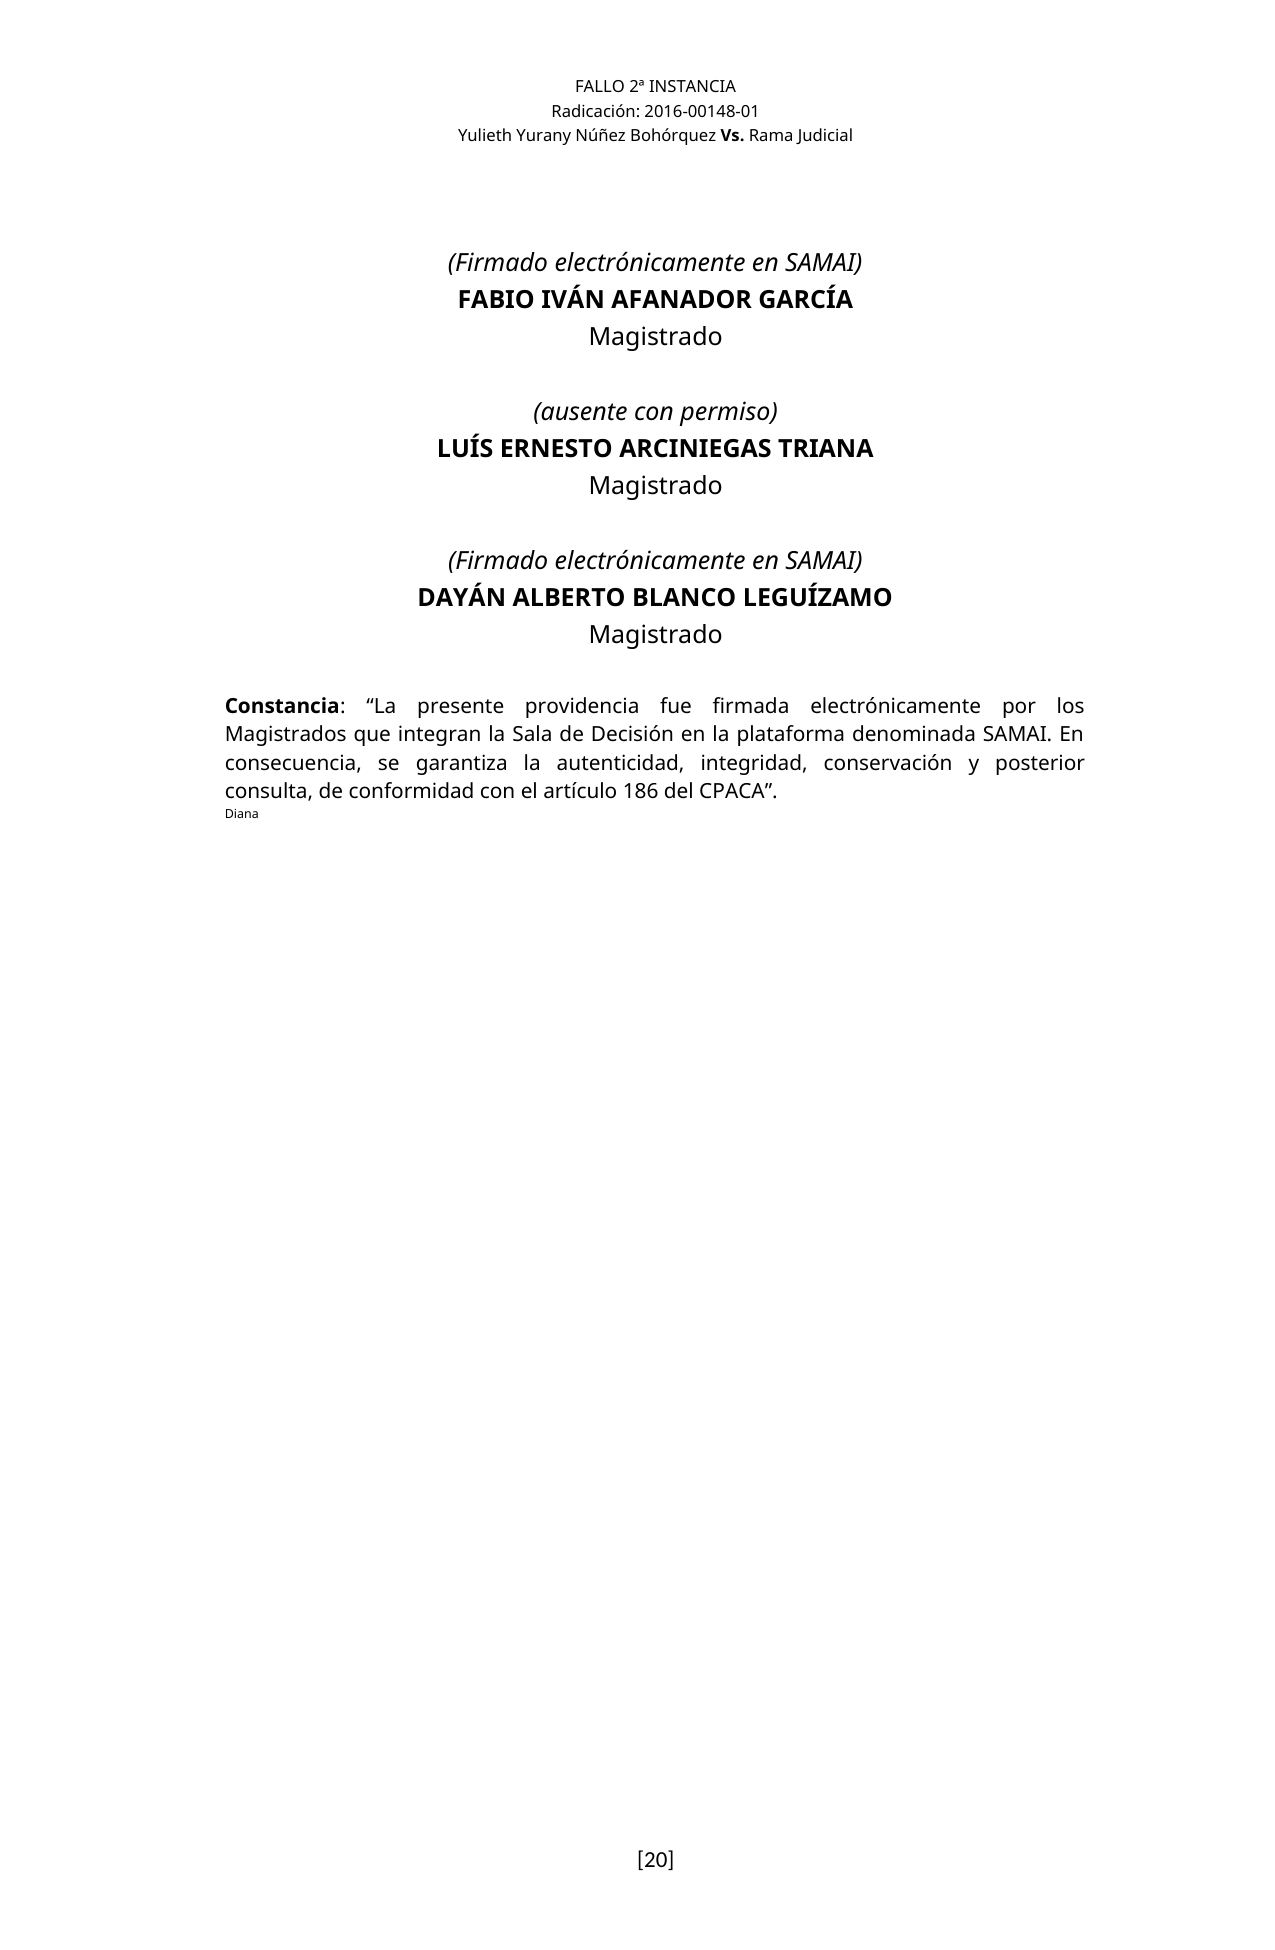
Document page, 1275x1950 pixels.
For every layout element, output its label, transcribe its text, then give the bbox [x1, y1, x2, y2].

text Diana [224, 805, 1087, 822]
text Magistrado [224, 468, 1086, 502]
text (ausente con permiso) [224, 393, 1086, 428]
subtitle LUÍS ERNESTO ARCINIEGAS TRIANA [224, 431, 1086, 465]
text Magistrado [224, 617, 1086, 651]
text (Firmado electrónicamente en SAMAI) [224, 245, 1086, 279]
subtitle DAYÁN ALBERTO BLANCO LEGUÍZAMO [224, 580, 1086, 614]
text Magistrado [224, 319, 1086, 353]
text Constancia: “La presente providencia fue firmada electrónicamente por los Magistrados que integran la Sala de Decisión en la plataforma denominada SAMAI. En consecuencia, se garantiza la autenticidad, integridad, conservación y posterior consulta, de conformidad con el artículo 186 del CPACA”. [224, 691, 1086, 805]
text (Firmado electrónicamente en SAMAI) [224, 543, 1086, 577]
subtitle FABIO IVÁN AFANADOR GARCÍA [224, 282, 1086, 316]
